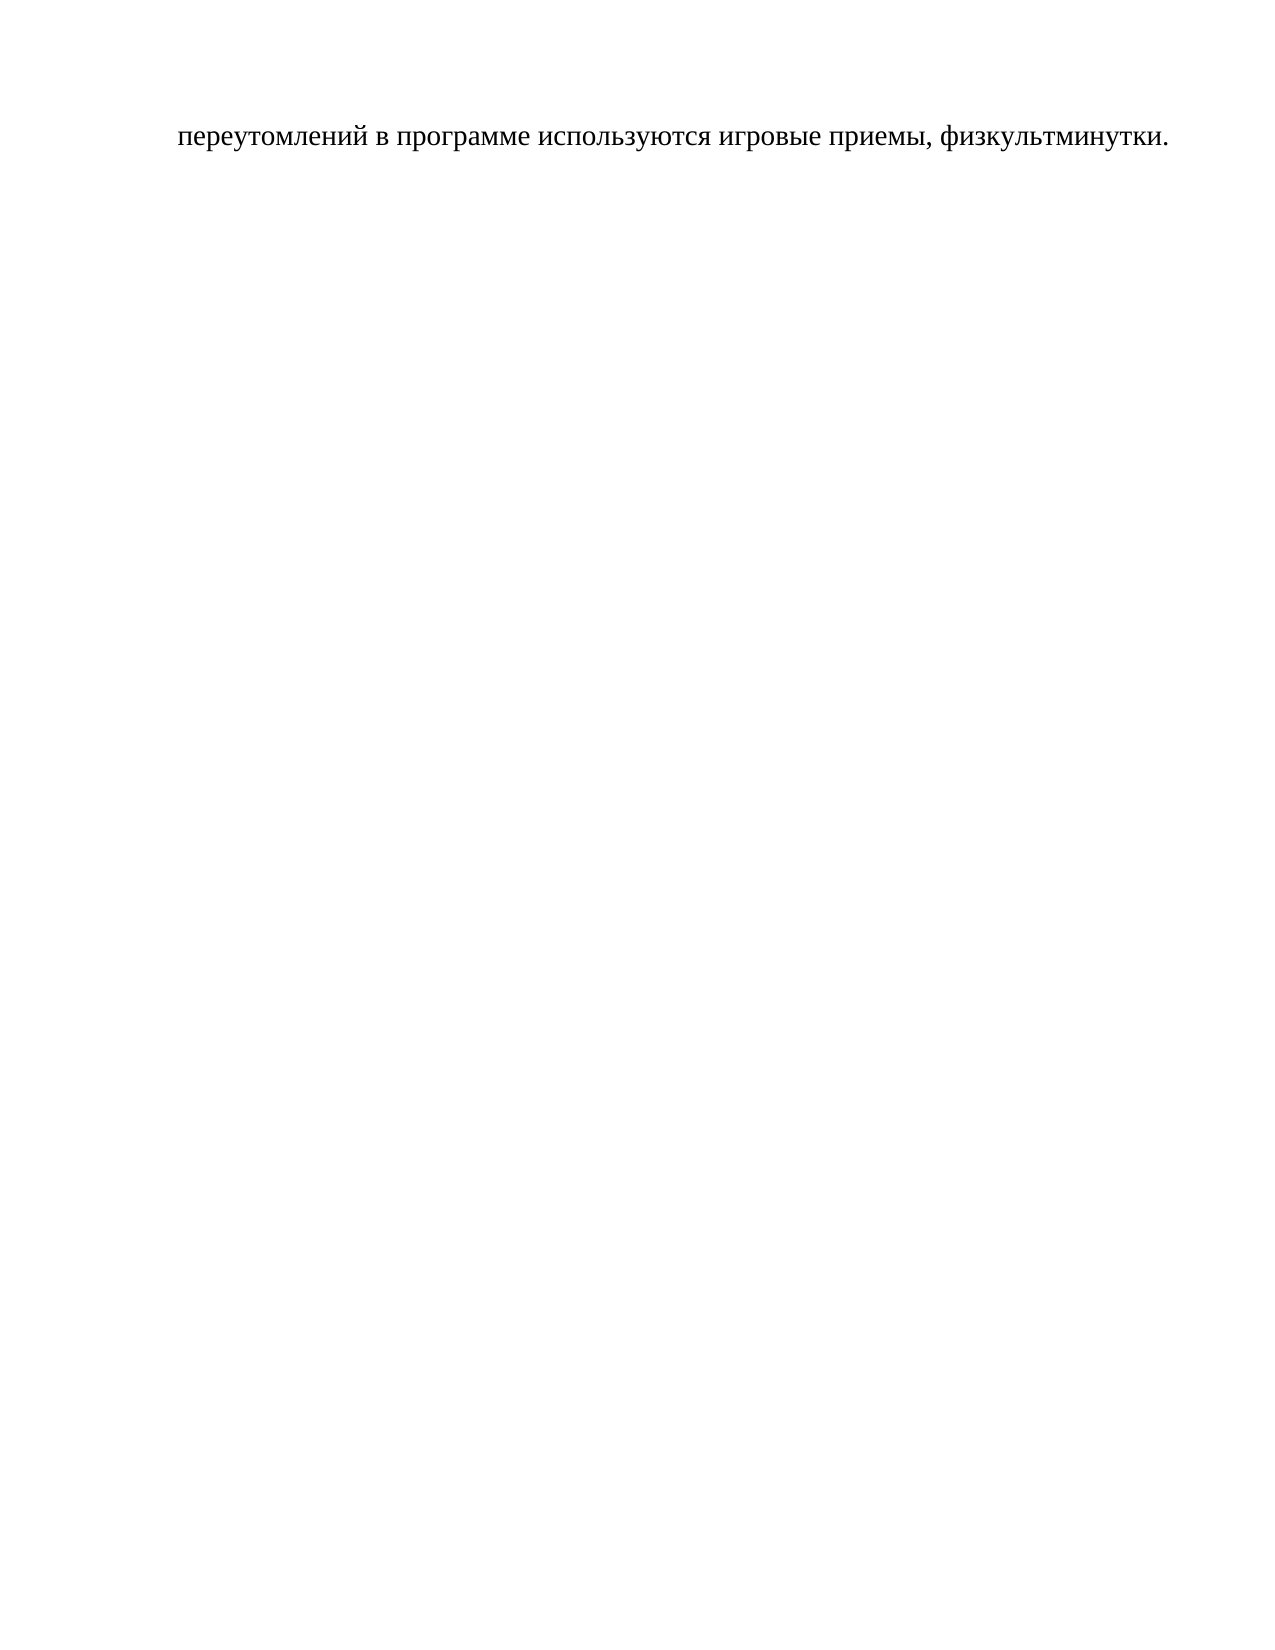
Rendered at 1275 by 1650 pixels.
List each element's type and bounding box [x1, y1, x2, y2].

text [177, 118, 1186, 152]
